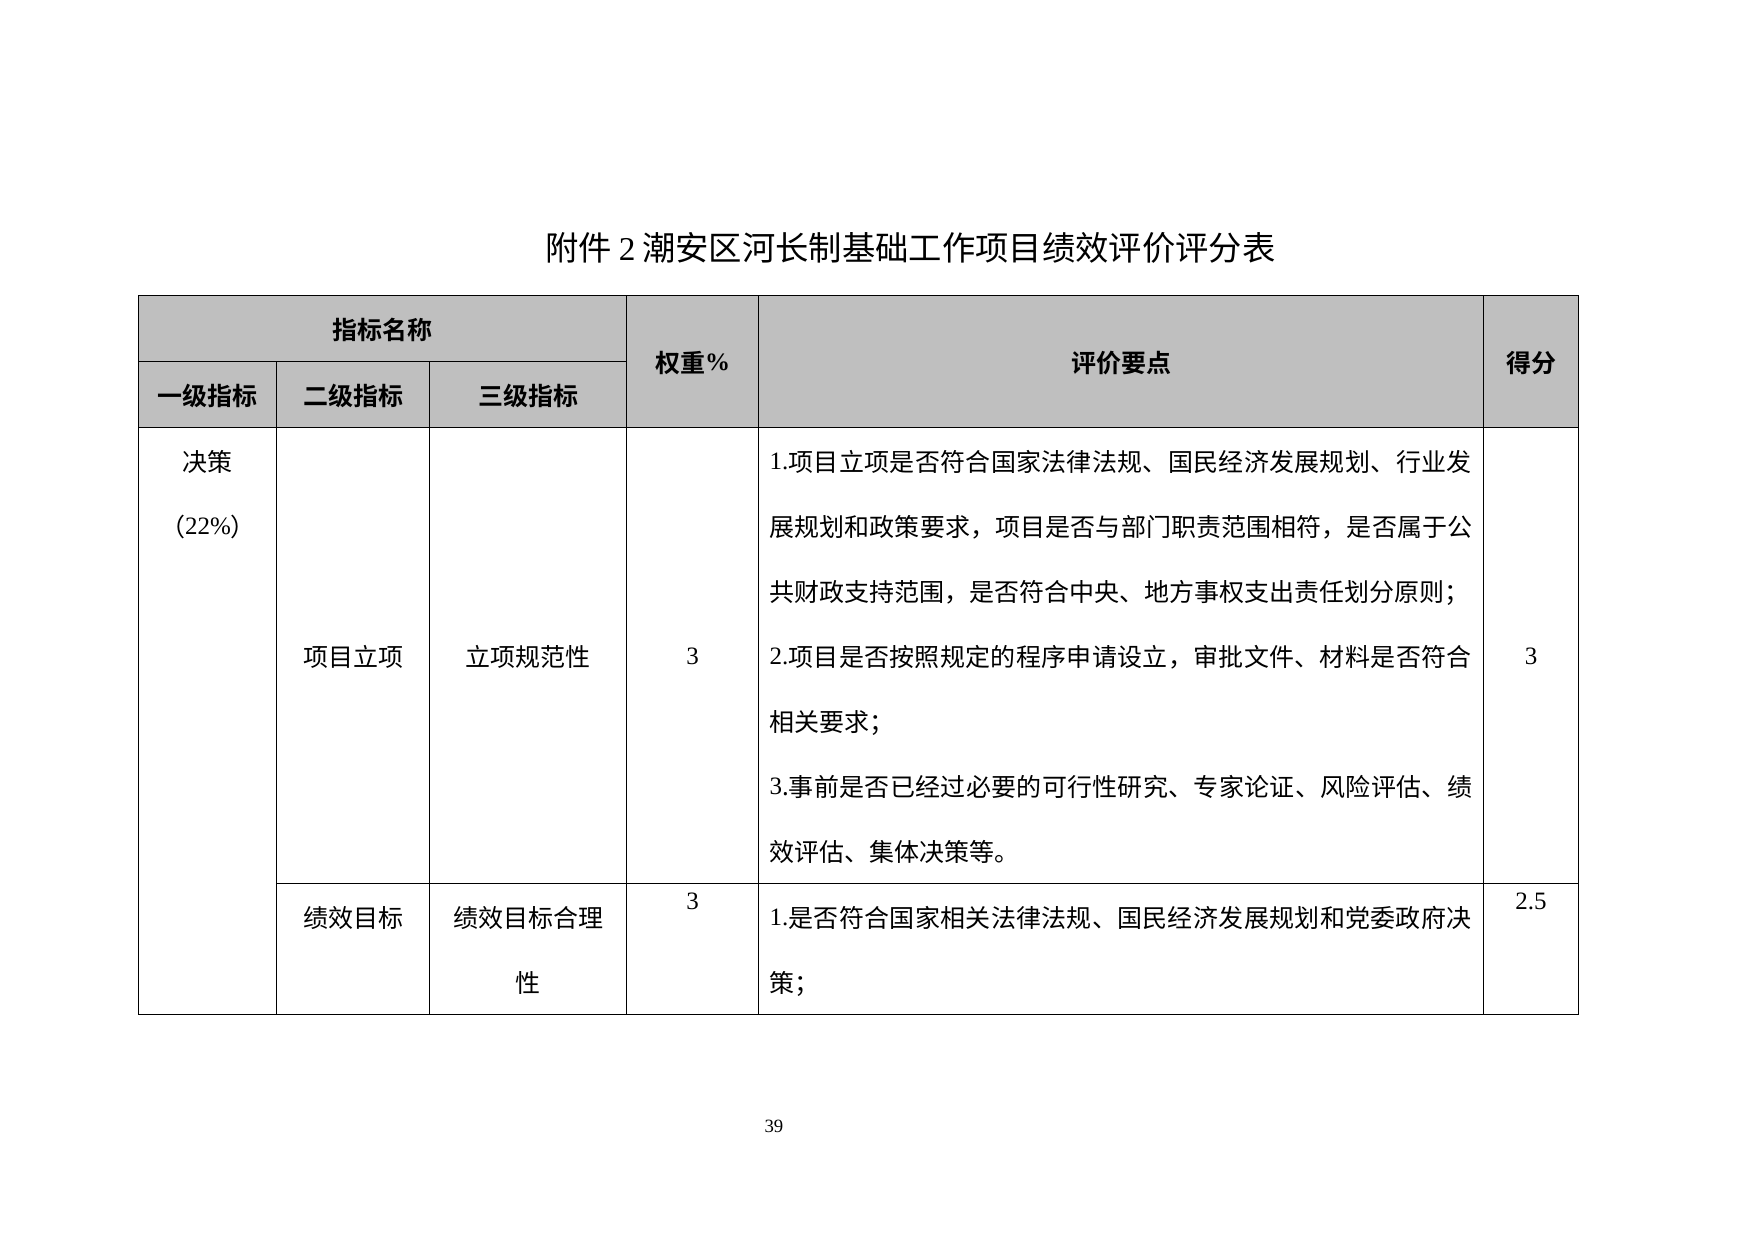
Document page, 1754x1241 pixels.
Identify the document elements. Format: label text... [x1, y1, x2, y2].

table_cell 项目立项 [277, 428, 429, 883]
table_cell 2.5 [1484, 884, 1578, 1014]
table_header 指标名称 [139, 296, 626, 361]
table_cell 立项规范性 [430, 428, 626, 883]
table_cell 绩效目标 [277, 884, 429, 1014]
table_cell 二级指标 [277, 362, 429, 427]
table_cell 决策（22%） [139, 428, 276, 1014]
table_cell 3 [627, 428, 758, 883]
table_cell 3 [1484, 428, 1578, 883]
table_header 权重% [627, 296, 758, 427]
table_cell 绩效目标合理性 [430, 884, 626, 1014]
table_cell 一级指标 [139, 362, 276, 427]
table_cell 3 [627, 884, 758, 1014]
table_cell 三级指标 [430, 362, 626, 427]
subtitle 附件2潮安区河长制基础工作项目绩效评价评分表 [150, 214, 1604, 279]
table_header 评价要点 [759, 296, 1483, 427]
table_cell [759, 884, 1483, 1014]
table_cell 1.项目立项是否符合国家法律法规、国民经济发展规划、行业发展规划和政策要求，项目是否与部门职责范围相符，是否属于公共财政支持范围，是否符合中央、地方事权支出责任划分原则； 2.项目是否按照规定的程序申请设立，审批文件、材料是否符合相关要求； 3.事前是否已经过必要的可行性研究、专家论证、风险评估、绩效评估、集体决策等。 [759, 428, 1483, 883]
table_header 得分 [1484, 296, 1578, 427]
